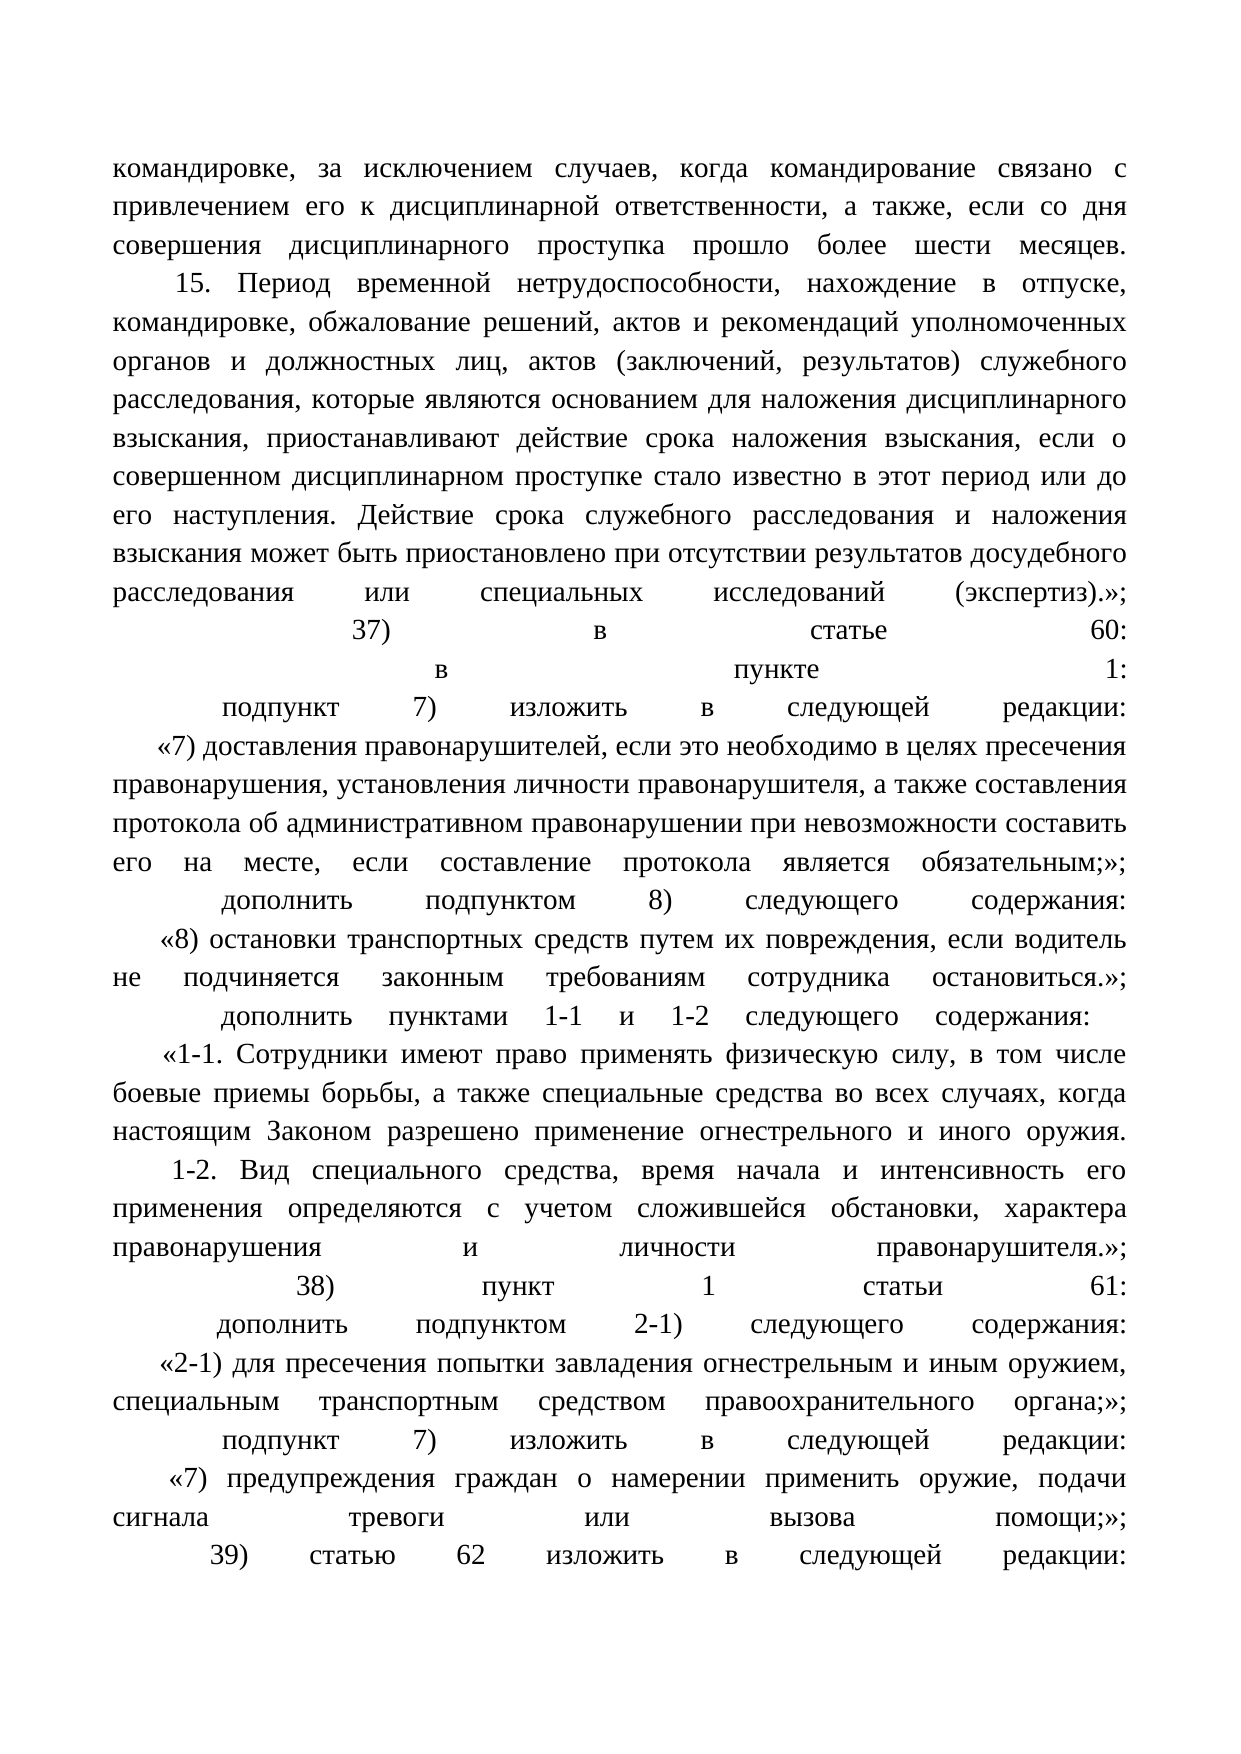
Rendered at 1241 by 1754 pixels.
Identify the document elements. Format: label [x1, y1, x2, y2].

text [112, 150, 1128, 1571]
